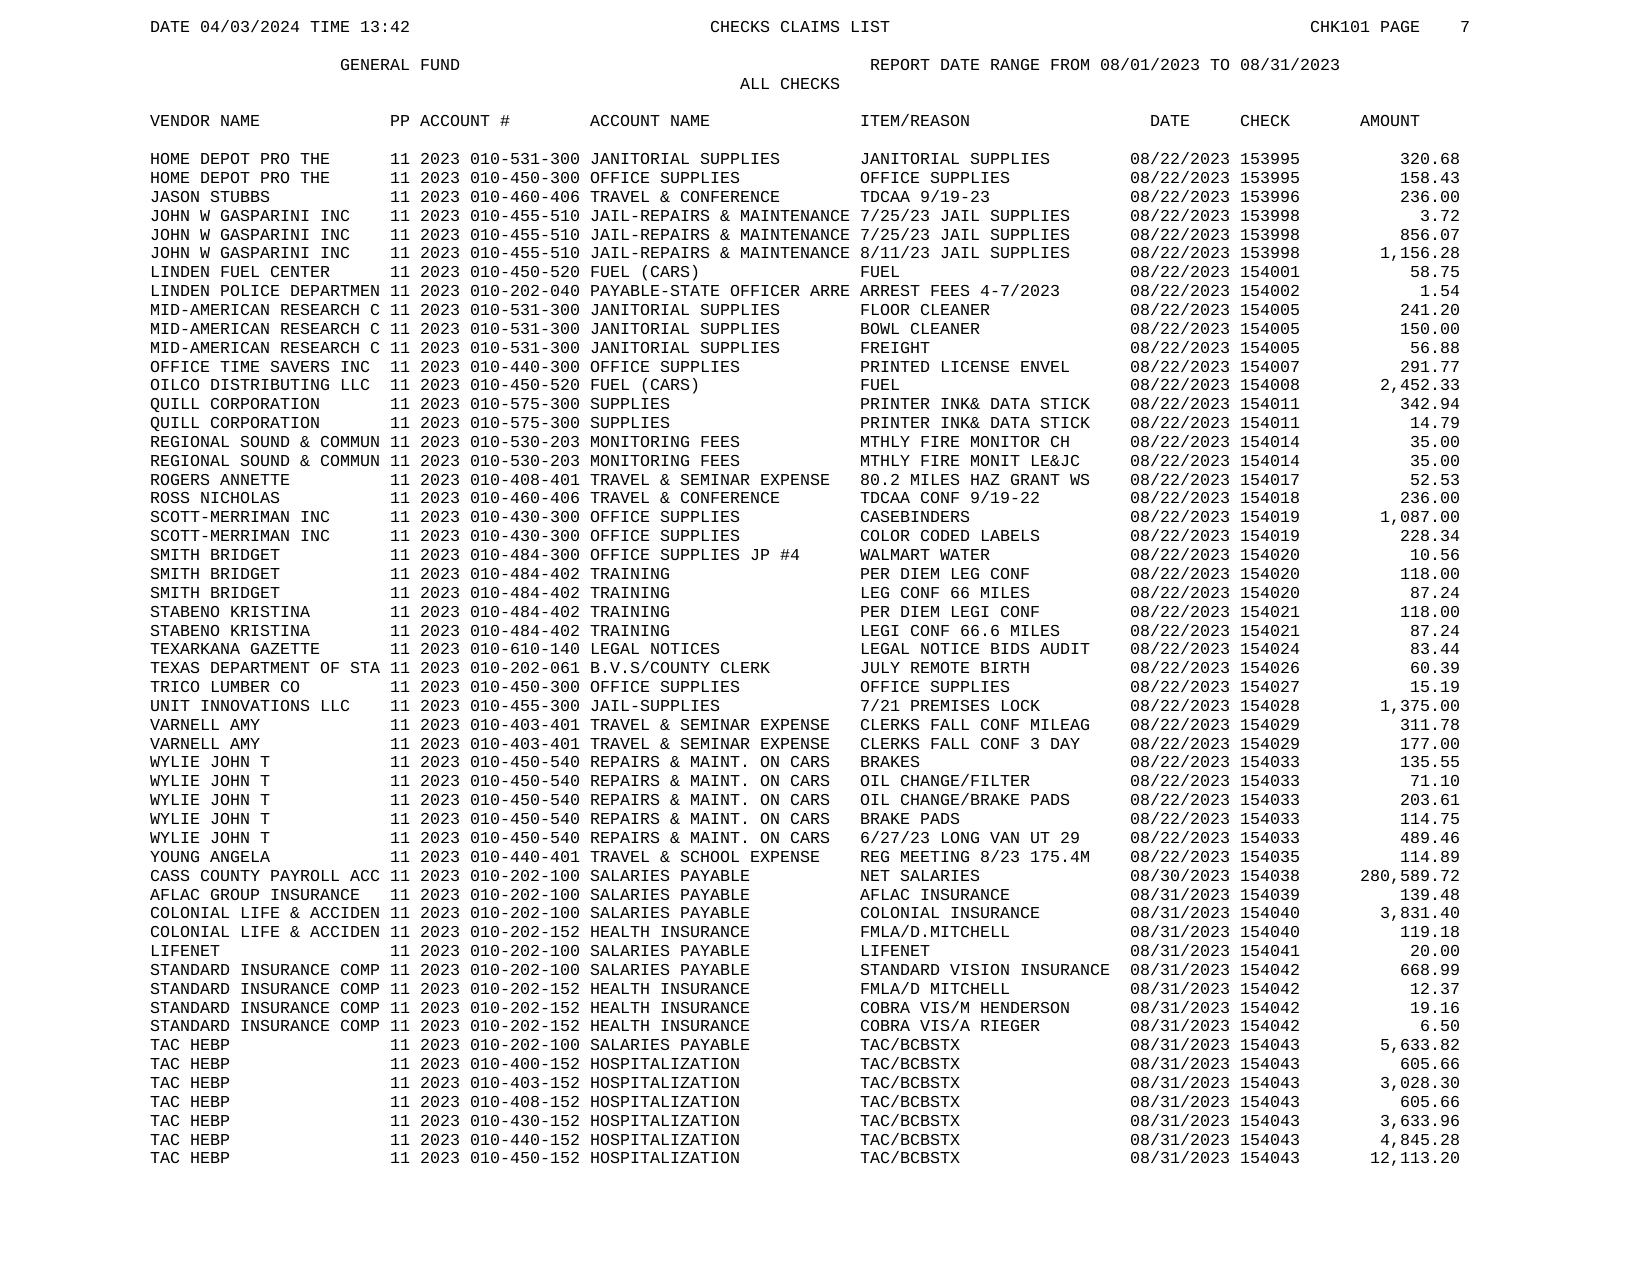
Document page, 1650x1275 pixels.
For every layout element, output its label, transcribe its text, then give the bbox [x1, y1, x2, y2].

text SMITH BRIDGET 11 2023 010-484-402 TRAINING PER DIEM LEG CONF 08/22/2023 154020 118.00 [150, 566, 1500, 584]
text TAC HEBP 11 2023 010-202-100 SALARIES PAYABLE TAC/BCBSTX 08/31/2023 154043 5,633.82 [150, 1037, 1500, 1056]
text WYLIE JOHN T 11 2023 010-450-540 REPAIRS & MAINT. ON CARS OIL CHANGE/FILTER 08/22/2023 154033 71.10 [150, 773, 1500, 792]
text WYLIE JOHN T 11 2023 010-450-540 REPAIRS & MAINT. ON CARS BRAKE PADS 08/22/2023 154033 114.75 [150, 811, 1500, 829]
text MID-AMERICAN RESEARCH C 11 2023 010-531-300 JANITORIAL SUPPLIES FREIGHT 08/22/2023 154005 56.88 [150, 339, 1500, 358]
text GENERAL FUND REPORT DATE RANGE FROM 08/01/2023 TO 08/31/2023 [150, 56, 1500, 75]
text JOHN W GASPARINI INC 11 2023 010-455-510 JAIL-REPAIRS & MAINTENANCE 8/11/23 JAIL SUPPLIES 08/22/2023 153998 1,156.28 [150, 245, 1500, 264]
text WYLIE JOHN T 11 2023 010-450-540 REPAIRS & MAINT. ON CARS 6/27/23 LONG VAN UT 29 08/22/2023 154033 489.46 [150, 829, 1500, 848]
text STANDARD INSURANCE COMP 11 2023 010-202-152 HEALTH INSURANCE FMLA/D MITCHELL 08/31/2023 154042 12.37 [150, 980, 1500, 999]
text SCOTT-MERRIMAN INC 11 2023 010-430-300 OFFICE SUPPLIES CASEBINDERS 08/22/2023 154019 1,087.00 [150, 509, 1500, 528]
text QUILL CORPORATION 11 2023 010-575-300 SUPPLIES PRINTER INK& DATA STICK 08/22/2023 154011 342.94 [150, 396, 1500, 415]
text TAC HEBP 11 2023 010-408-152 HOSPITALIZATION TAC/BCBSTX 08/31/2023 154043 605.66 [150, 1093, 1500, 1112]
text LIFENET 11 2023 010-202-100 SALARIES PAYABLE LIFENET 08/31/2023 154041 20.00 [150, 943, 1500, 961]
text COLONIAL LIFE & ACCIDEN 11 2023 010-202-152 HEALTH INSURANCE FMLA/D.MITCHELL 08/31/2023 154040 119.18 [150, 924, 1500, 943]
text WYLIE JOHN T 11 2023 010-450-540 REPAIRS & MAINT. ON CARS BRAKES 08/22/2023 154033 135.55 [150, 754, 1500, 773]
text SMITH BRIDGET 11 2023 010-484-402 TRAINING LEG CONF 66 MILES 08/22/2023 154020 87.24 [150, 584, 1500, 603]
text ALL CHECKS [150, 75, 1500, 94]
text WYLIE JOHN T 11 2023 010-450-540 REPAIRS & MAINT. ON CARS OIL CHANGE/BRAKE PADS 08/22/2023 154033 203.61 [150, 792, 1500, 811]
text STABENO KRISTINA 11 2023 010-484-402 TRAINING PER DIEM LEGI CONF 08/22/2023 154021 118.00 [150, 603, 1500, 622]
text HOME DEPOT PRO THE 11 2023 010-450-300 OFFICE SUPPLIES OFFICE SUPPLIES 08/22/2023 153995 158.43 [150, 169, 1500, 188]
text REGIONAL SOUND & COMMUN 11 2023 010-530-203 MONITORING FEES MTHLY FIRE MONITOR CH 08/22/2023 154014 35.00 [150, 433, 1500, 452]
text ROSS NICHOLAS 11 2023 010-460-406 TRAVEL & CONFERENCE TDCAA CONF 9/19-22 08/22/2023 154018 236.00 [150, 490, 1500, 509]
text HOME DEPOT PRO THE 11 2023 010-531-300 JANITORIAL SUPPLIES JANITORIAL SUPPLIES 08/22/2023 153995 320.68 [150, 151, 1500, 169]
text STANDARD INSURANCE COMP 11 2023 010-202-152 HEALTH INSURANCE COBRA VIS/M HENDERSON 08/31/2023 154042 19.16 [150, 999, 1500, 1018]
text STANDARD INSURANCE COMP 11 2023 010-202-100 SALARIES PAYABLE STANDARD VISION INSURANCE 08/31/2023 154042 668.99 [150, 961, 1500, 980]
text OILCO DISTRIBUTING LLC 11 2023 010-450-520 FUEL (CARS) FUEL 08/22/2023 154008 2,452.33 [150, 377, 1500, 396]
text LINDEN FUEL CENTER 11 2023 010-450-520 FUEL (CARS) FUEL 08/22/2023 154001 58.75 [150, 264, 1500, 283]
text STABENO KRISTINA 11 2023 010-484-402 TRAINING LEGI CONF 66.6 MILES 08/22/2023 154021 87.24 [150, 622, 1500, 641]
text CASS COUNTY PAYROLL ACC 11 2023 010-202-100 SALARIES PAYABLE NET SALARIES 08/30/2023 154038 280,589.72 [150, 867, 1500, 886]
text TEXARKANA GAZETTE 11 2023 010-610-140 LEGAL NOTICES LEGAL NOTICE BIDS AUDIT 08/22/2023 154024 83.44 [150, 641, 1500, 660]
text QUILL CORPORATION 11 2023 010-575-300 SUPPLIES PRINTER INK& DATA STICK 08/22/2023 154011 14.79 [150, 415, 1500, 433]
text UNIT INNOVATIONS LLC 11 2023 010-455-300 JAIL-SUPPLIES 7/21 PREMISES LOCK 08/22/2023 154028 1,375.00 [150, 697, 1500, 716]
text TAC HEBP 11 2023 010-430-152 HOSPITALIZATION TAC/BCBSTX 08/31/2023 154043 3,633.96 [150, 1112, 1500, 1131]
text ROGERS ANNETTE 11 2023 010-408-401 TRAVEL & SEMINAR EXPENSE 80.2 MILES HAZ GRANT WS 08/22/2023 154017 52.53 [150, 471, 1500, 490]
text STANDARD INSURANCE COMP 11 2023 010-202-152 HEALTH INSURANCE COBRA VIS/A RIEGER 08/31/2023 154042 6.50 [150, 1018, 1500, 1037]
text MID-AMERICAN RESEARCH C 11 2023 010-531-300 JANITORIAL SUPPLIES BOWL CLEANER 08/22/2023 154005 150.00 [150, 320, 1500, 339]
text TAC HEBP 11 2023 010-400-152 HOSPITALIZATION TAC/BCBSTX 08/31/2023 154043 605.66 [150, 1056, 1500, 1074]
text JOHN W GASPARINI INC 11 2023 010-455-510 JAIL-REPAIRS & MAINTENANCE 7/25/23 JAIL SUPPLIES 08/22/2023 153998 856.07 [150, 226, 1500, 245]
text JASON STUBBS 11 2023 010-460-406 TRAVEL & CONFERENCE TDCAA 9/19-23 08/22/2023 153996 236.00 [150, 188, 1500, 207]
text REGIONAL SOUND & COMMUN 11 2023 010-530-203 MONITORING FEES MTHLY FIRE MONIT LE&JC 08/22/2023 154014 35.00 [150, 452, 1500, 471]
text TAC HEBP 11 2023 010-440-152 HOSPITALIZATION TAC/BCBSTX 08/31/2023 154043 4,845.28 [150, 1131, 1500, 1150]
text TRICO LUMBER CO 11 2023 010-450-300 OFFICE SUPPLIES OFFICE SUPPLIES 08/22/2023 154027 15.19 [150, 679, 1500, 697]
text VARNELL AMY 11 2023 010-403-401 TRAVEL & SEMINAR EXPENSE CLERKS FALL CONF MILEAG 08/22/2023 154029 311.78 [150, 716, 1500, 735]
text LINDEN POLICE DEPARTMEN 11 2023 010-202-040 PAYABLE-STATE OFFICER ARRE ARREST FEES 4-7/2023 08/22/2023 154002 1.54 [150, 283, 1500, 302]
text YOUNG ANGELA 11 2023 010-440-401 TRAVEL & SCHOOL EXPENSE REG MEETING 8/23 175.4M 08/22/2023 154035 114.89 [150, 848, 1500, 867]
text JOHN W GASPARINI INC 11 2023 010-455-510 JAIL-REPAIRS & MAINTENANCE 7/25/23 JAIL SUPPLIES 08/22/2023 153998 3.72 [150, 207, 1500, 226]
text TAC HEBP 11 2023 010-403-152 HOSPITALIZATION TAC/BCBSTX 08/31/2023 154043 3,028.30 [150, 1074, 1500, 1093]
text COLONIAL LIFE & ACCIDEN 11 2023 010-202-100 SALARIES PAYABLE COLONIAL INSURANCE 08/31/2023 154040 3,831.40 [150, 905, 1500, 924]
text OFFICE TIME SAVERS INC 11 2023 010-440-300 OFFICE SUPPLIES PRINTED LICENSE ENVEL 08/22/2023 154007 291.77 [150, 358, 1500, 377]
text MID-AMERICAN RESEARCH C 11 2023 010-531-300 JANITORIAL SUPPLIES FLOOR CLEANER 08/22/2023 154005 241.20 [150, 302, 1500, 320]
text SCOTT-MERRIMAN INC 11 2023 010-430-300 OFFICE SUPPLIES COLOR CODED LABELS 08/22/2023 154019 228.34 [150, 528, 1500, 547]
text TEXAS DEPARTMENT OF STA 11 2023 010-202-061 B.V.S/COUNTY CLERK JULY REMOTE BIRTH 08/22/2023 154026 60.39 [150, 660, 1500, 679]
text DATE 04/03/2024 TIME 13:42 CHECKS CLAIMS LIST CHK101 PAGE 7 [150, 19, 1500, 38]
text VENDOR NAME PP ACCOUNT # ACCOUNT NAME ITEM/REASON DATE CHECK AMOUNT [150, 113, 1500, 132]
text AFLAC GROUP INSURANCE 11 2023 010-202-100 SALARIES PAYABLE AFLAC INSURANCE 08/31/2023 154039 139.48 [150, 886, 1500, 905]
text TAC HEBP 11 2023 010-450-152 HOSPITALIZATION TAC/BCBSTX 08/31/2023 154043 12,113.20 [150, 1150, 1500, 1169]
text SMITH BRIDGET 11 2023 010-484-300 OFFICE SUPPLIES JP #4 WALMART WATER 08/22/2023 154020 10.56 [150, 547, 1500, 566]
text VARNELL AMY 11 2023 010-403-401 TRAVEL & SEMINAR EXPENSE CLERKS FALL CONF 3 DAY 08/22/2023 154029 177.00 [150, 735, 1500, 754]
